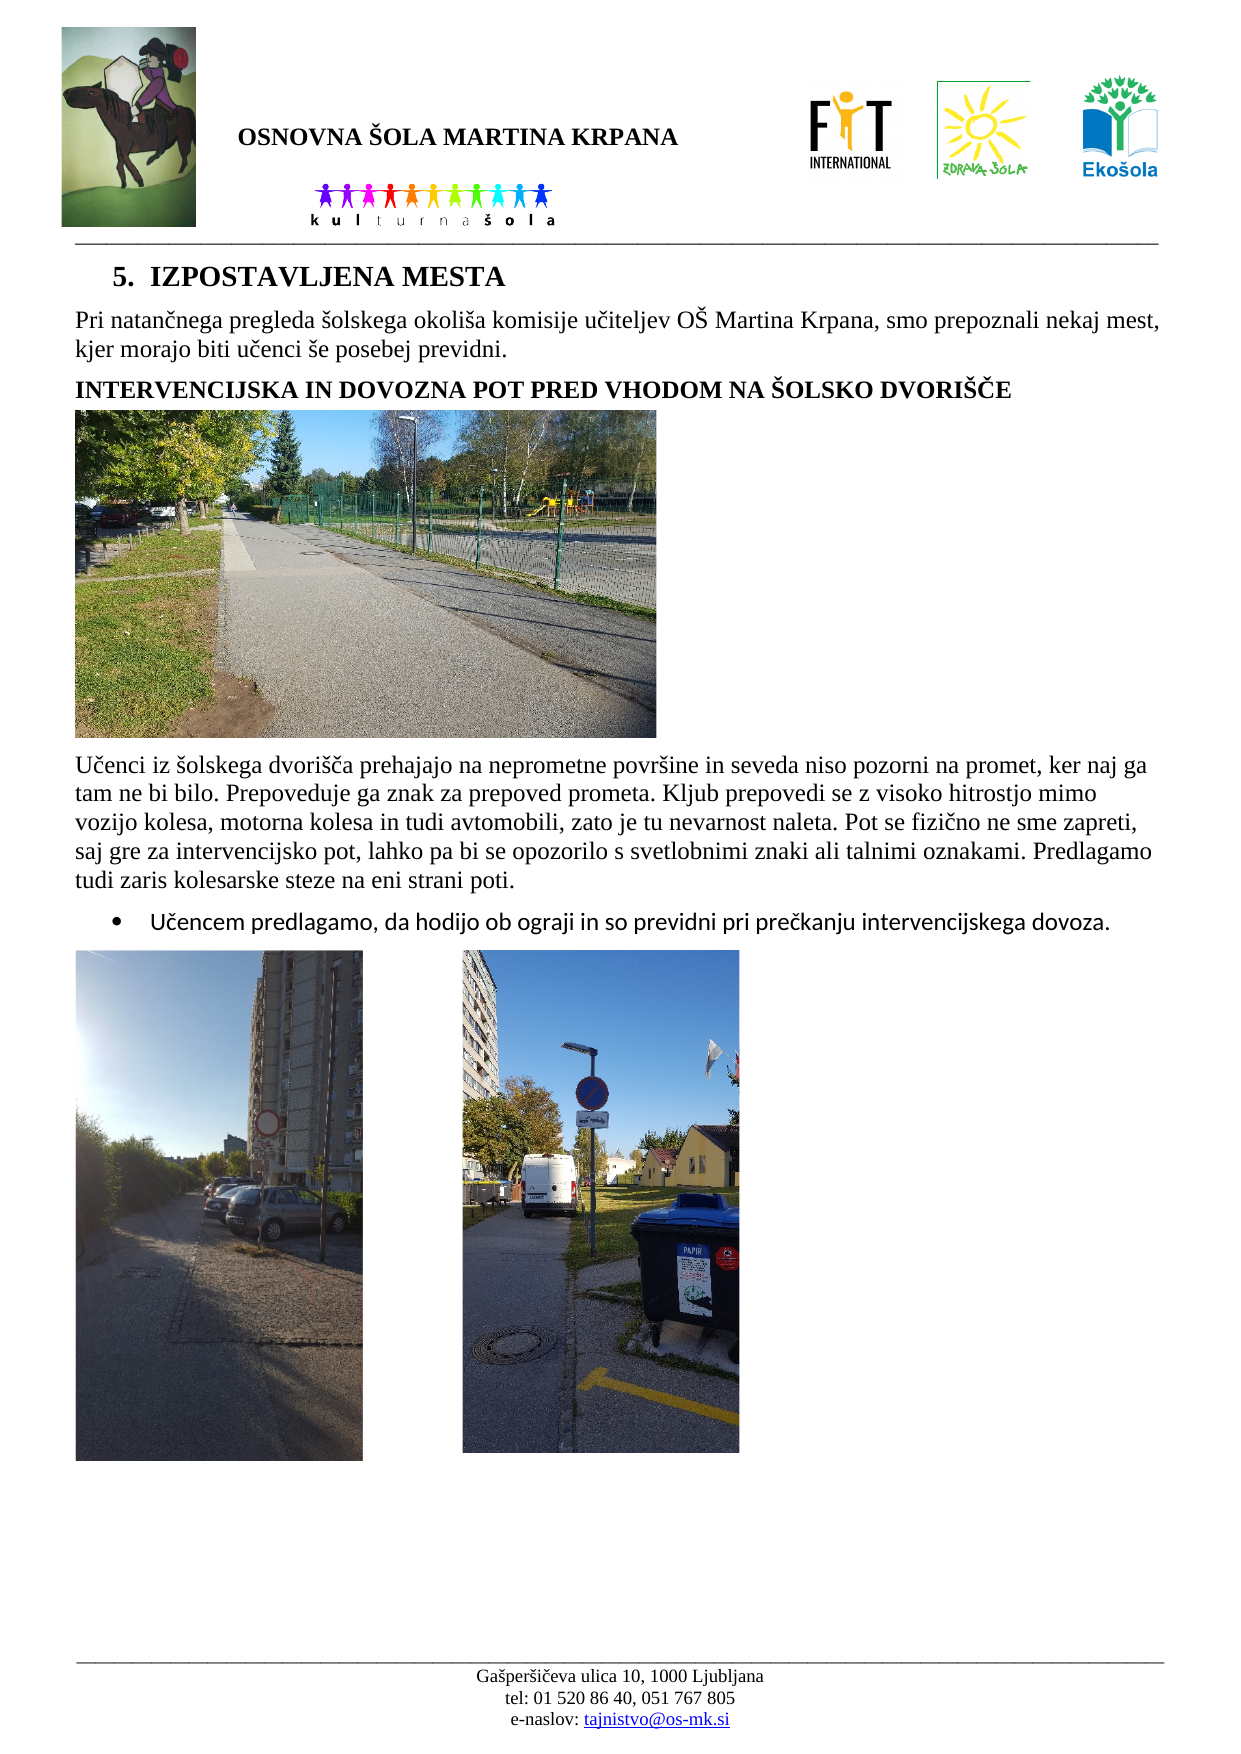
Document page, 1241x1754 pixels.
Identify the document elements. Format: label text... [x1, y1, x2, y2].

picture [75, 410, 657, 738]
picture [461, 950, 739, 1451]
picture [795, 75, 905, 185]
picture [1062, 64, 1175, 189]
subtitle IZPOSTAVLJENA MESTA [112, 259, 1165, 293]
picture [61, 27, 196, 227]
picture [936, 81, 1031, 179]
picture [303, 175, 561, 232]
text Pri natančnega pregleda šolskega okoliša komisije učiteljev OŠ Martina Krpana, smo prepoznali nekaj mest, kjer morajo biti učenci še posebej previdni. [75, 305, 1165, 363]
subtitle INTERVENCIJSKA IN DOVOZNA POT PRED VHODOM NA ŠOLSKO DVORIŠČE [75, 375, 1165, 404]
list Učencem predlagamo, da hodijo ob ograji in so previdni pri prečkanju intervencijskega dovoza. [112, 906, 1165, 937]
text Učenci iz šolskega dvorišča prehajajo na neprometne površine in seveda niso pozorni na promet, ker naj ga tam ne bi bilo. Prepoveduje ga znak za prepoved prometa. Kljub prepovedi se z visoko hitrostjo mimo vozijo kolesa, motorna kolesa in tudi avtomobili, zato je tu nevarnost naleta. Pot se fizično ne sme zapreti, saj gre za intervencijsko pot, lahko pa bi se opozorilo s svetlobnimi znaki ali talnimi oznakami. Predlagamo tudi zaris kolesarske steze na eni strani poti. [75, 750, 1165, 893]
picture [76, 951, 362, 1461]
